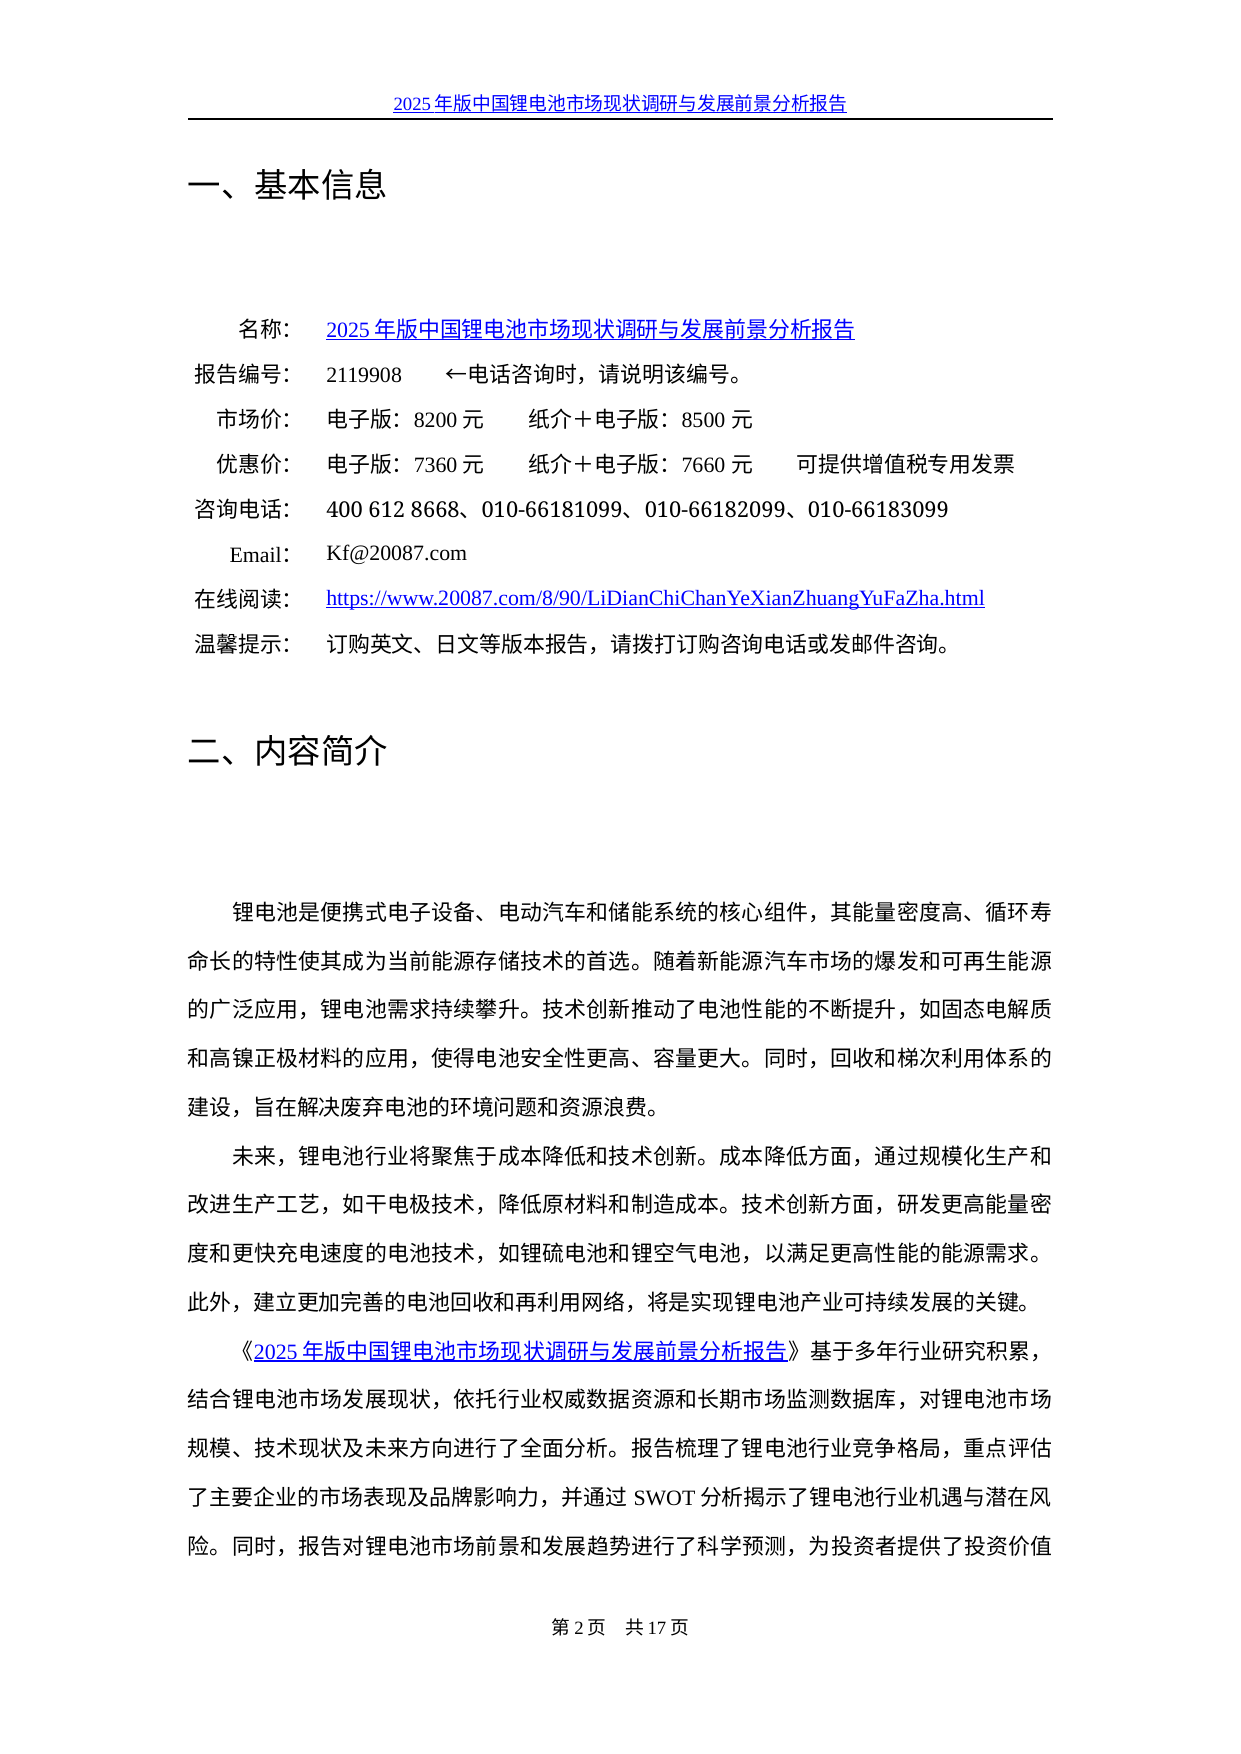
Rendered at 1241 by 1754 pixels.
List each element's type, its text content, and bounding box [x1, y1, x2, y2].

table_cell 报告编号： [167, 357, 315, 402]
title 二、内容简介 [187, 717, 1053, 782]
table_cell 温馨提示： [167, 627, 315, 672]
table_cell Kf@20087.com [315, 537, 1073, 582]
table_header 名称： [167, 312, 315, 357]
table_cell Email： [167, 537, 315, 582]
table_cell 在线阅读： [167, 582, 315, 627]
table_cell [315, 582, 1073, 627]
table_cell 电子版：8200 元 纸介＋电子版：8500 元 [315, 402, 1073, 447]
table_cell 电子版：7360 元 纸介＋电子版：7660 元 可提供增值税专用发票 [315, 447, 1073, 492]
table_cell 优惠价： [167, 447, 315, 492]
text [187, 894, 1053, 1561]
table_cell 订购英文、日文等版本报告，请拨打订购咨询电话或发邮件咨询。 [315, 627, 1073, 672]
table_cell 2119908 ←电话咨询时，请说明该编号。 [315, 357, 1073, 402]
title 一、基本信息 [187, 150, 1053, 215]
table_cell 咨询电话： [167, 492, 315, 537]
table_header 2025年版中国锂电池市场现状调研与发展前景分析报告 [315, 312, 1073, 357]
table_cell 400 612 8668、010-66181099、010-66182099、010-66183099 [315, 492, 1073, 537]
table_cell 市场价： [167, 402, 315, 447]
